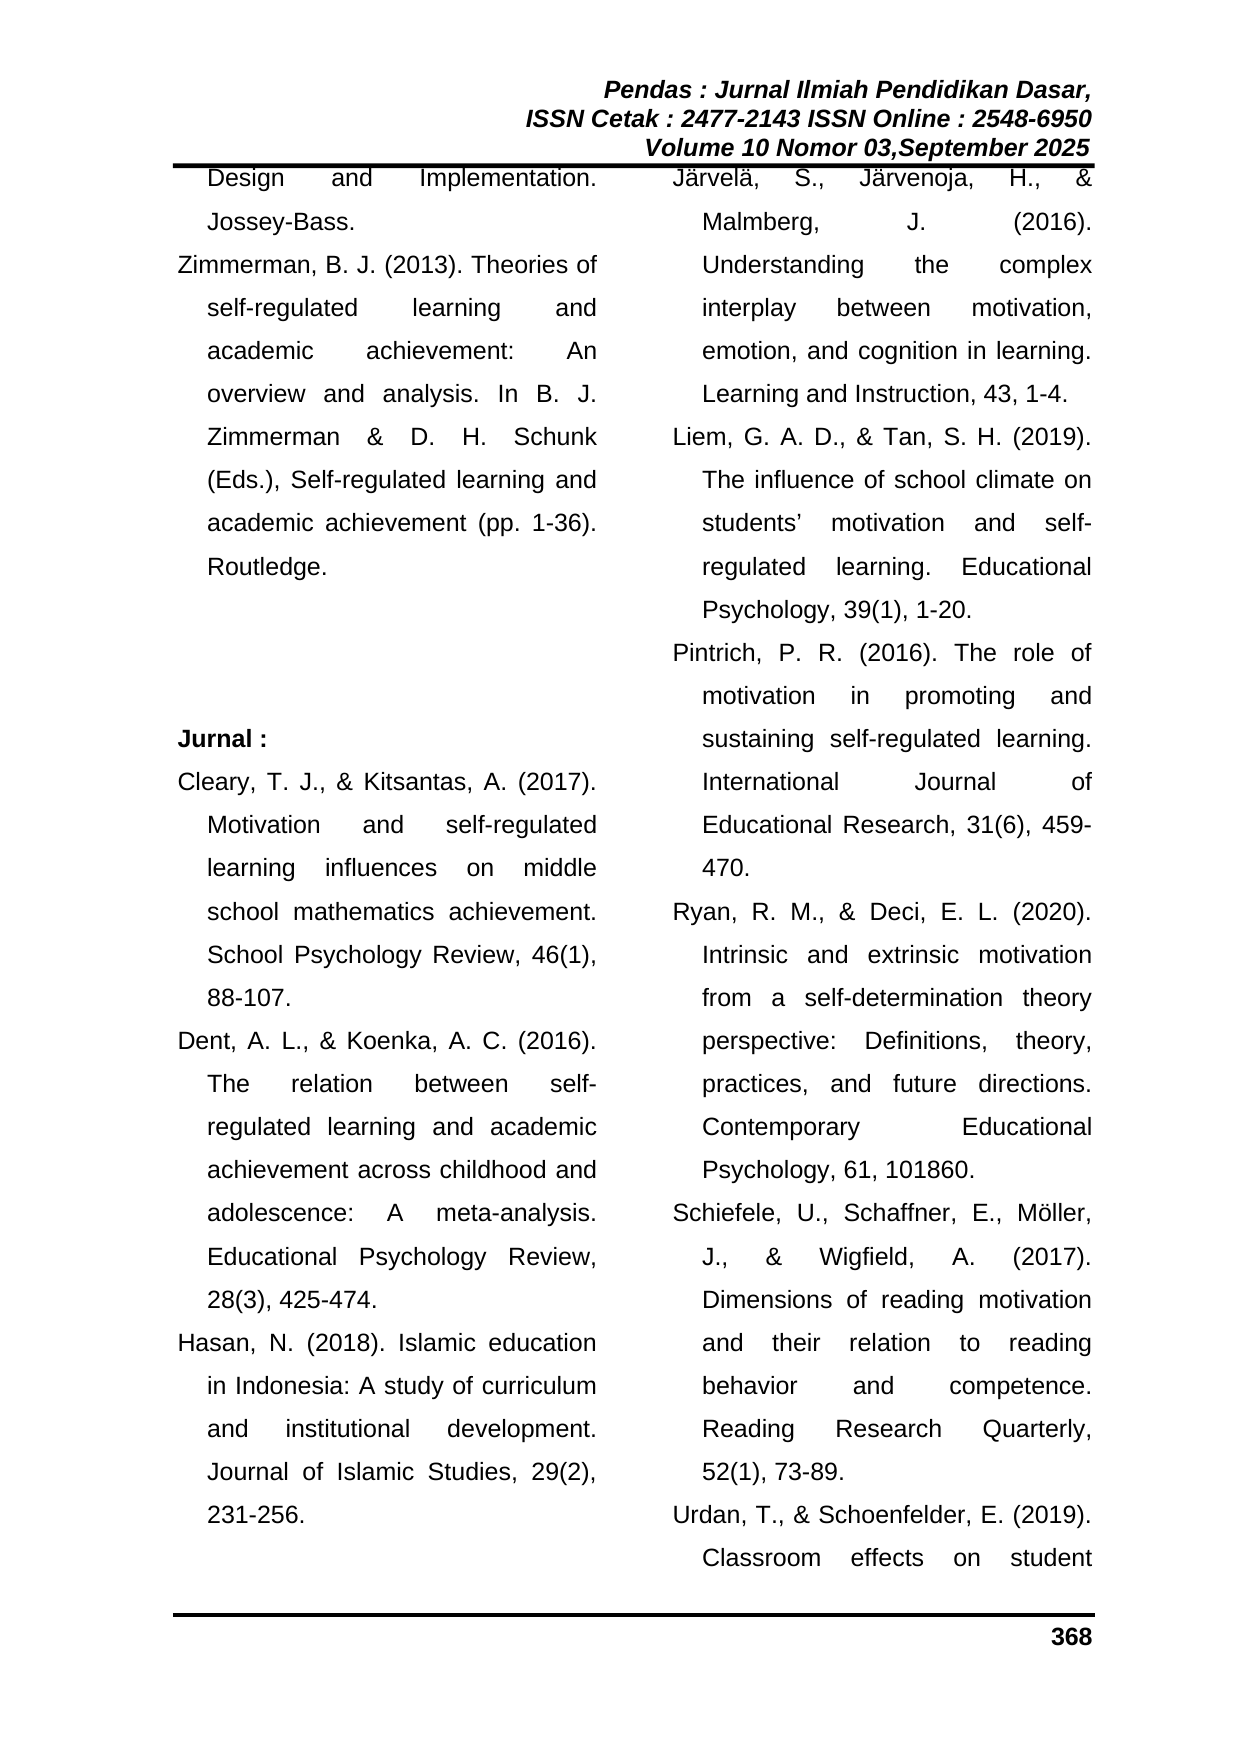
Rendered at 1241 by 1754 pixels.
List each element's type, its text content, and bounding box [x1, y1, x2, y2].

text Merriam, S. B., & Tisdell, E. J. (2016). Qualitative Research: A Guide to Design and Implementation. Jossey-Bass. [177, 163, 597, 235]
text Hasan, N. (2018). Islamic education in Indonesia: A study of curriculum and institutional development. Journal of Islamic Studies, 29(2), 231-256. [177, 1328, 597, 1529]
text Jurnal : [177, 724, 597, 753]
text Järvelä, S., Järvenoja, H., & Malmberg, J. (2016). Understanding the complex interplay between motivation, emotion, and cognition in learning. Learning and Instruction, 43, 1-4. [672, 163, 1092, 408]
text Cleary, T. J., & Kitsantas, A. (2017). Motivation and self-regulated learning influences on middle school mathematics achievement. School Psychology Review, 46(1), 88-107. [177, 767, 597, 1011]
text Schiefele, U., Schaffner, E., Möller, J., & Wigfield, A. (2017). Dimensions of reading motivation and their relation to reading behavior and competence. Reading Research Quarterly, 52(1), 73-89. [672, 1198, 1092, 1486]
text Zimmerman, B. J. (2013). Theories of self-regulated learning and academic achievement: An overview and analysis. In B. J. Zimmerman & D. H. Schunk (Eds.), Self-regulated learning and academic achievement (pp. 1-36). Routledge. [177, 249, 597, 580]
text Dent, A. L., & Koenka, A. C. (2016). The relation between self-regulated learning and academic achievement across childhood and adolescence: A meta-analysis. Educational Psychology Review, 28(3), 425-474. [177, 1026, 597, 1313]
text Liem, G. A. D., & Tan, S. H. (2019). The influence of school climate on students’ motivation and self-regulated learning. Educational Psychology, 39(1), 1-20. [672, 422, 1092, 623]
text Pintrich, P. R. (2016). The role of motivation in promoting and sustaining self-regulated learning. International Journal of Educational Research, 31(6), 459-470. [672, 638, 1092, 882]
text Ryan, R. M., & Deci, E. L. (2020). Intrinsic and extrinsic motivation from a self-determination theory perspective: Definitions, theory, practices, and future directions. Contemporary Educational Psychology, 61, 101860. [672, 896, 1092, 1184]
